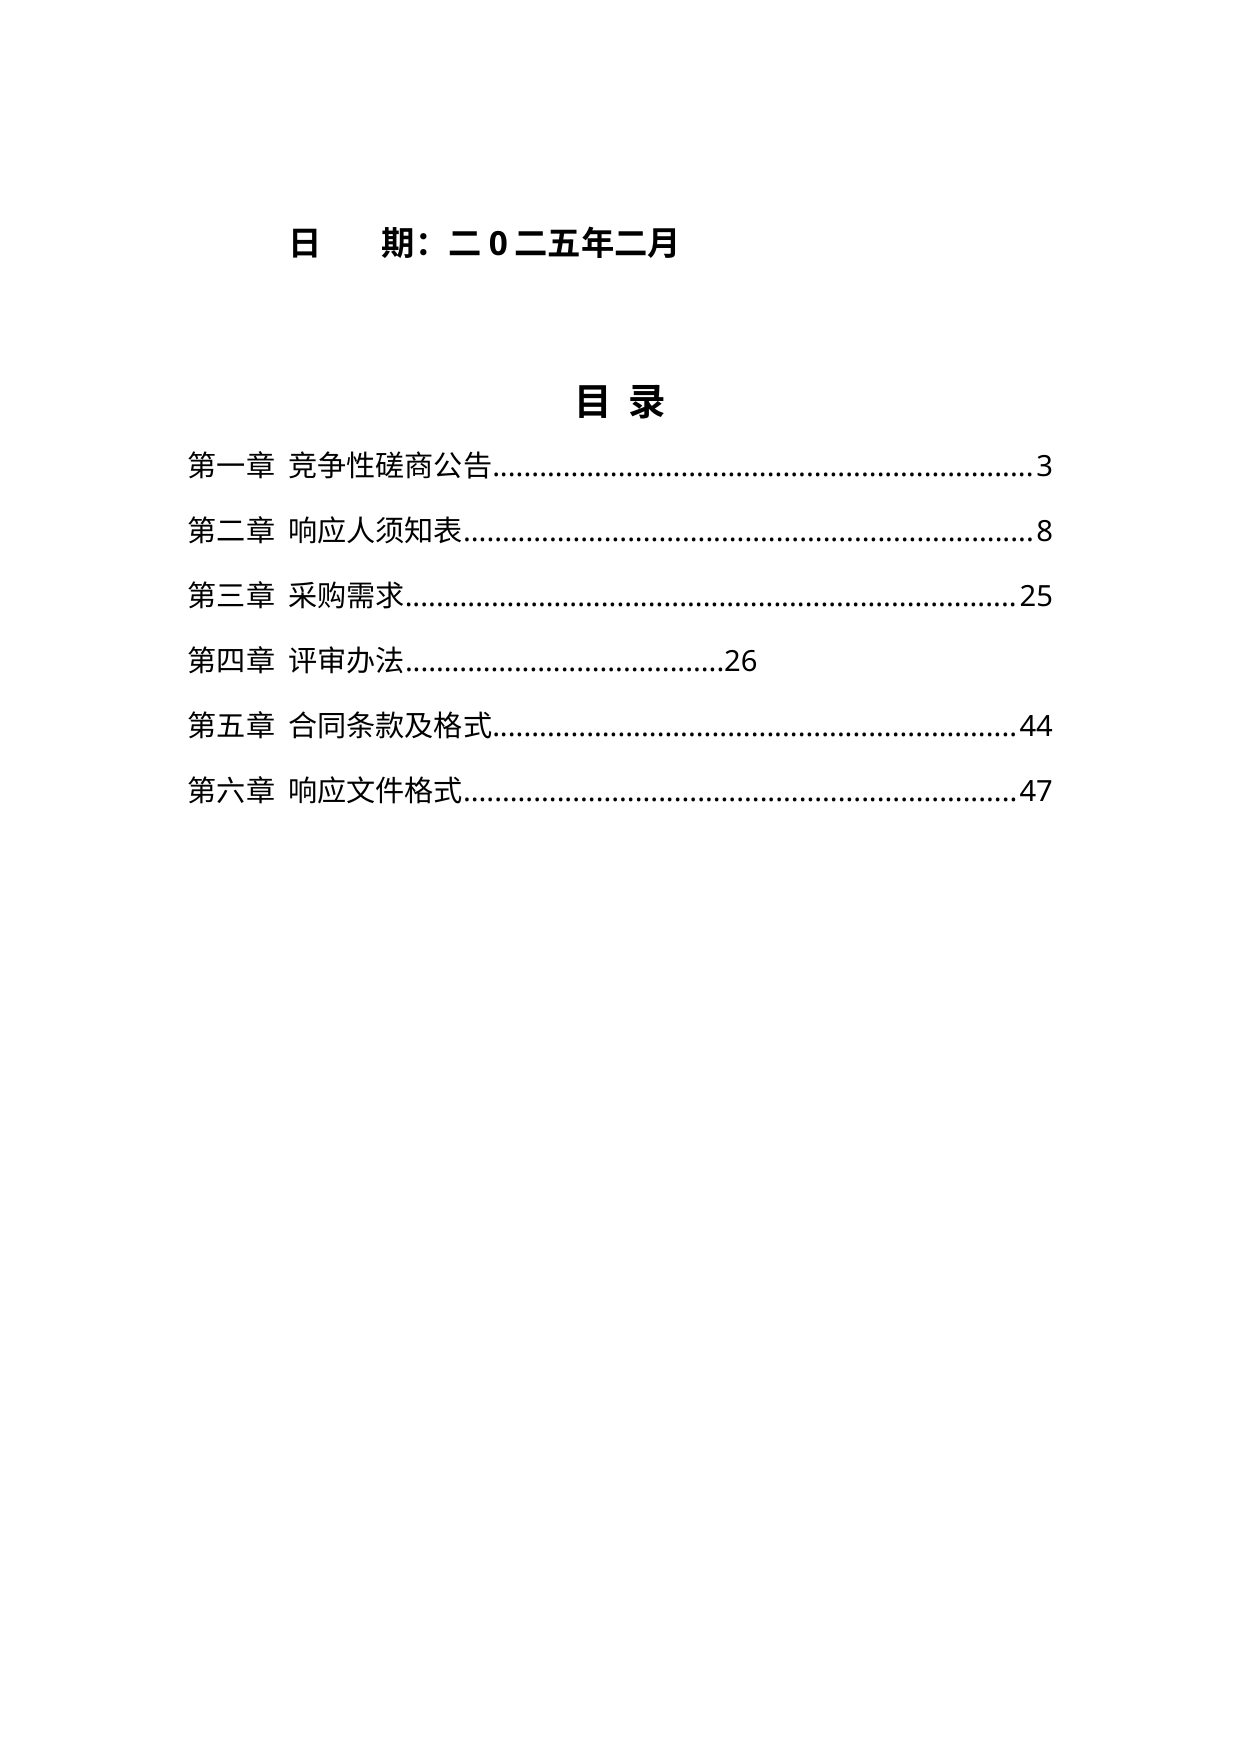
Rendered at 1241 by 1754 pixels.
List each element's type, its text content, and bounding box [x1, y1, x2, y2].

text 日 期：二0二五年二月 [187, 217, 1053, 266]
